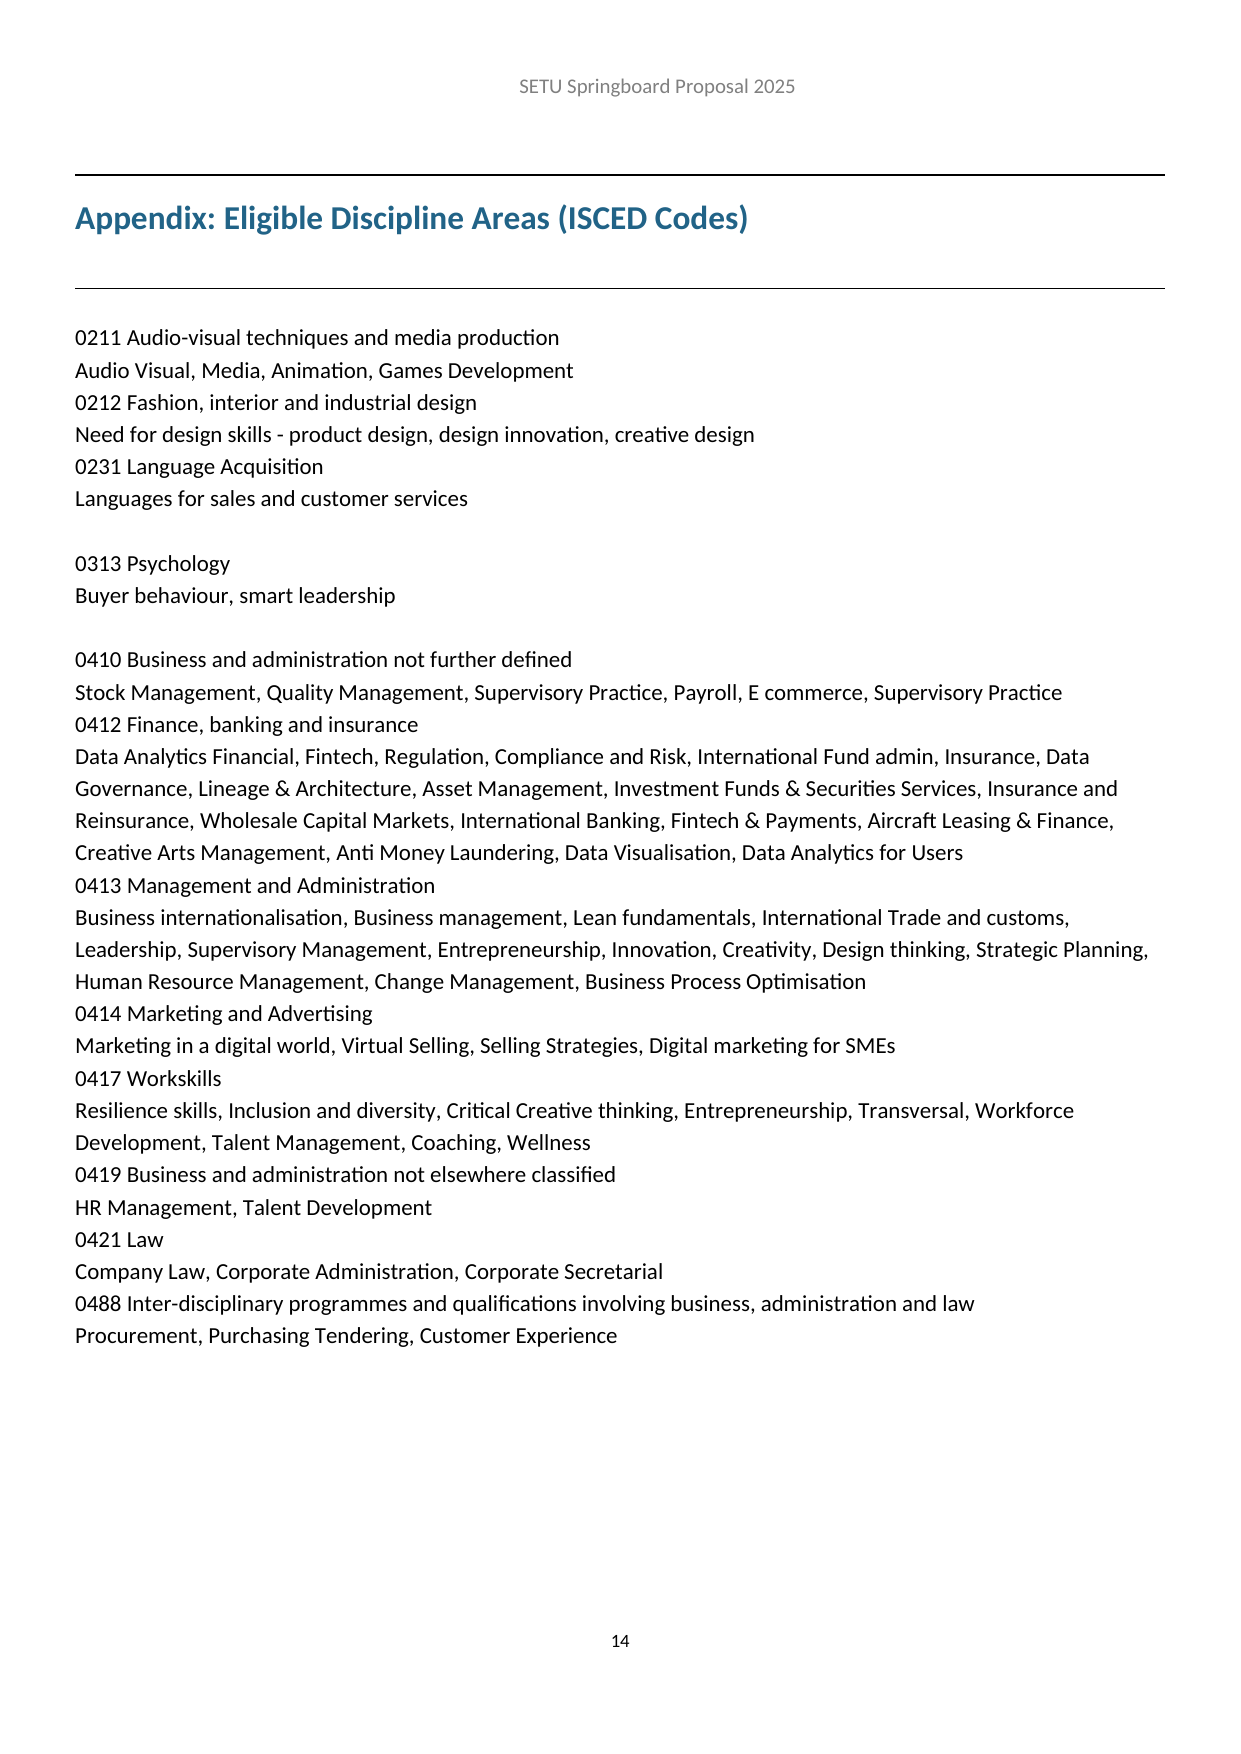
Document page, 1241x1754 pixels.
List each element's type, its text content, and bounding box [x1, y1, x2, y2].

text Company Law, Corporate Administration, Corporate Secretarial [75, 1253, 1165, 1285]
text 0410 Business and administration not further defined [75, 642, 1165, 673]
text Buyer behaviour, smart leadership [75, 577, 1165, 609]
text 0231 Language Acquisition [75, 449, 1165, 480]
text 0488 Inter-disciplinary programmes and qualifications involving business, administration and law [75, 1286, 1165, 1317]
text Stock Management, Quality Management, Supervisory Practice, Payroll, E commerce, Supervisory Practice [75, 674, 1165, 706]
text Data Analytics Financial, Fintech, Regulation, Compliance and Risk, International Fund admin, Insurance, Data Governance, Lineage & Architecture, Asset Management, Investment Funds & Securities Services, Insurance and Reinsurance, Wholesale Capital Markets, International Banking, Fintech & Payments, Aircraft Leasing & Finance, Creative Arts Management, Anti Money Laundering, Data Visualisation, Data Analytics for Users [75, 738, 1165, 867]
subtitle Appendix: Eligible Discipline Areas (ISCED Codes) [75, 197, 1165, 238]
text 0413 Management and Administration [75, 867, 1165, 899]
text 0421 Law [75, 1221, 1165, 1253]
text Procurement, Purchasing Tendering, Customer Experience [75, 1318, 1165, 1349]
text 0412 Finance, banking and insurance [75, 706, 1165, 738]
text HR Management, Talent Development [75, 1189, 1165, 1221]
text Marketing in a digital world, Virtual Selling, Selling Strategies, Digital marketing for SMEs [75, 1028, 1165, 1060]
text Audio Visual, Media, Animation, Games Development [75, 352, 1165, 384]
text 0211 Audio-visual techniques and media production [75, 320, 1165, 352]
text Need for design skills - product design, design innovation, creative design [75, 416, 1165, 448]
text 0419 Business and administration not elsewhere classified [75, 1157, 1165, 1188]
text Business internationalisation, Business management, Lean fundamentals, International Trade and customs, Leadership, Supervisory Management, Entrepreneurship, Innovation, Creativity, Design thinking, Strategic Planning, Human Resource Management, Change Management, Business Process Optimisation [75, 899, 1165, 995]
text 0212 Fashion, interior and industrial design [75, 384, 1165, 416]
text 0313 Psychology [75, 545, 1165, 577]
text 0417 Workskills [75, 1060, 1165, 1092]
text Resilience skills, Inclusion and diversity, Critical Creative thinking, Entrepreneurship, Transversal, Workforce Development, Talent Management, Coaching, Wellness [75, 1092, 1165, 1156]
text 0414 Marketing and Advertising [75, 996, 1165, 1027]
text Languages for sales and customer services [75, 481, 1165, 512]
